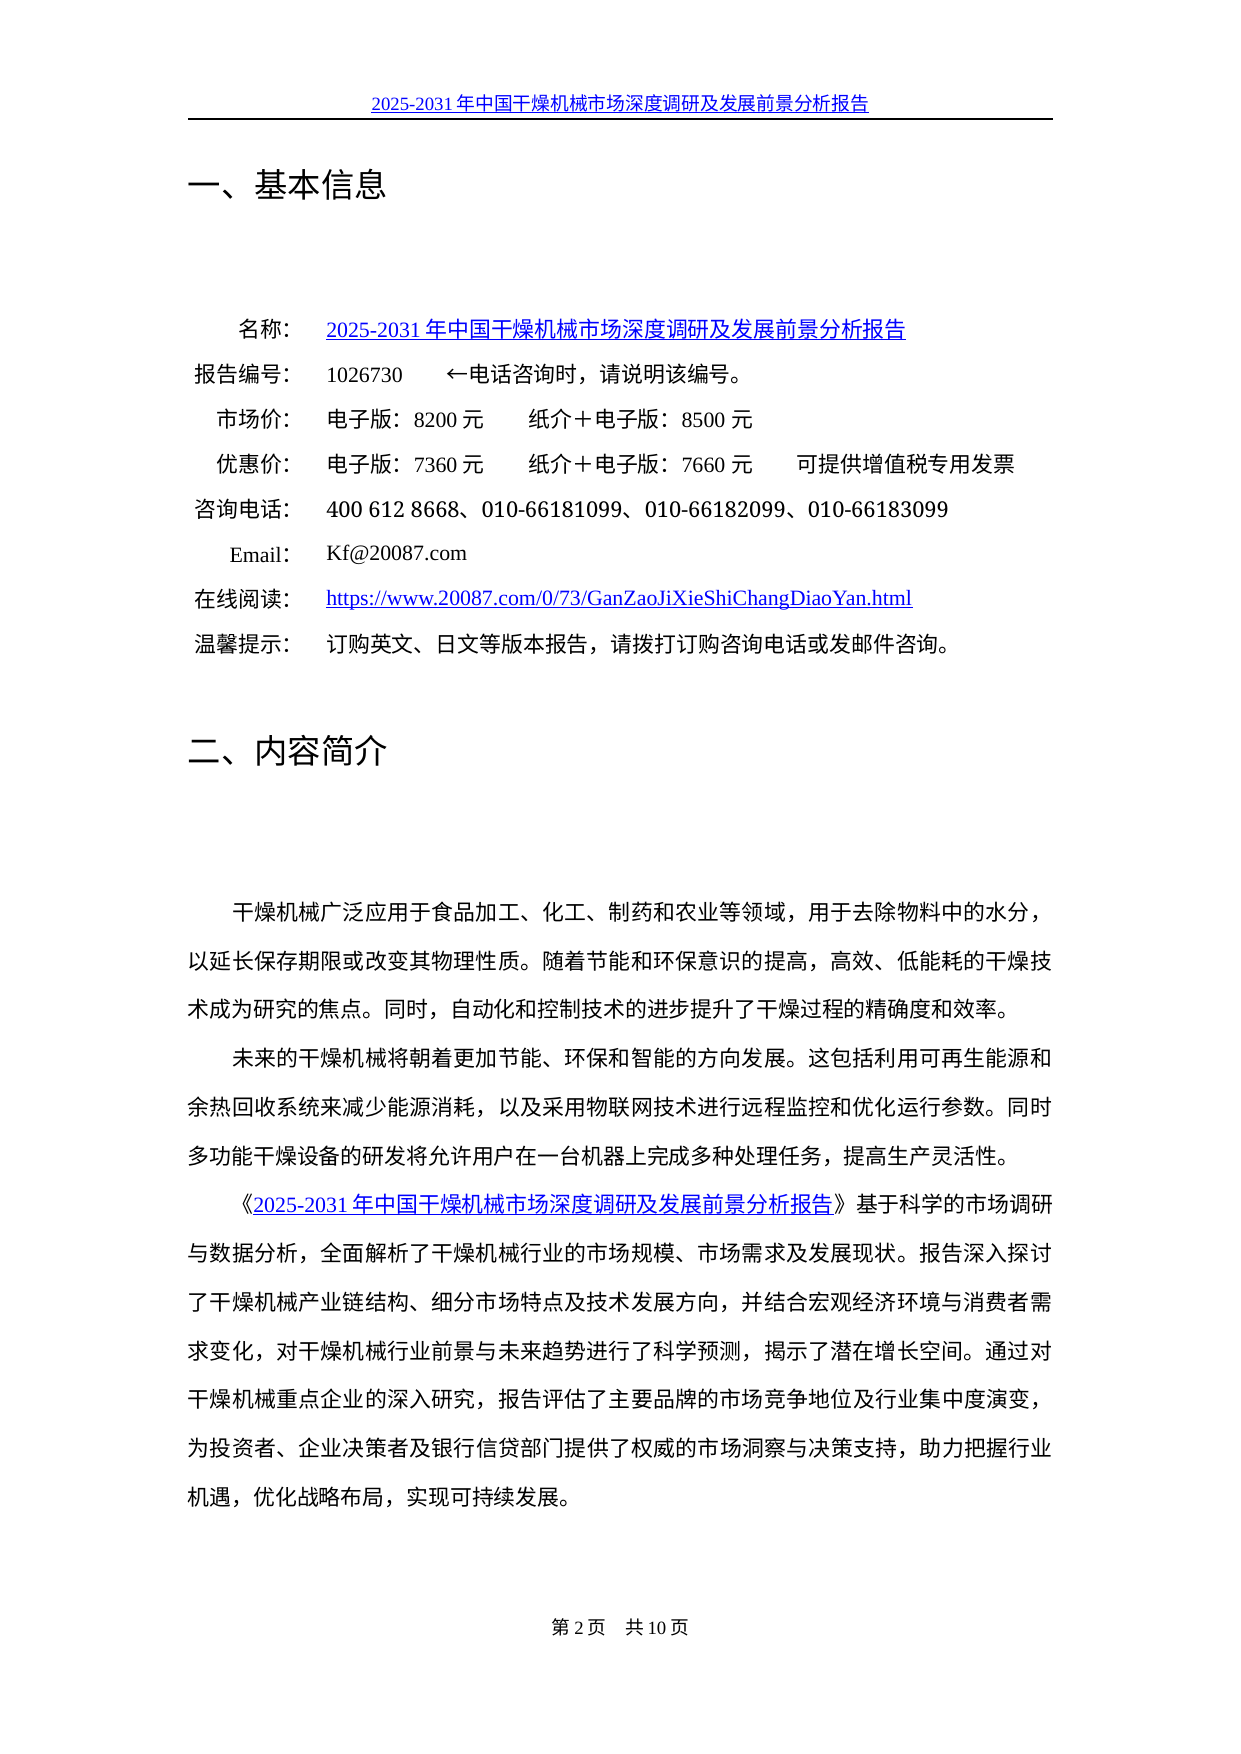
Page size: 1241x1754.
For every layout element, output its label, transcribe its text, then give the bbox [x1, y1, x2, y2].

table_header 2025-2031年中国干燥机械市场深度调研及发展前景分析报告 [315, 312, 1073, 357]
table_cell 报告编号： [167, 357, 315, 402]
table_cell 电子版：8200 元 纸介＋电子版：8500 元 [315, 402, 1073, 447]
table_cell Email： [167, 537, 315, 582]
table_cell 电子版：7360 元 纸介＋电子版：7660 元 可提供增值税专用发票 [315, 447, 1073, 492]
table_cell Kf@20087.com [315, 537, 1073, 582]
title 二、内容简介 [187, 717, 1053, 782]
table_cell 400 612 8668、010-66181099、010-66182099、010-66183099 [315, 492, 1073, 537]
table_cell 订购英文、日文等版本报告，请拨打订购咨询电话或发邮件咨询。 [315, 627, 1073, 672]
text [187, 894, 1053, 1512]
table_cell [315, 582, 1073, 627]
table_cell 在线阅读： [167, 582, 315, 627]
table_cell 市场价： [167, 402, 315, 447]
table_cell 1026730 ←电话咨询时，请说明该编号。 [315, 357, 1073, 402]
table_cell 温馨提示： [167, 627, 315, 672]
table_cell 咨询电话： [167, 492, 315, 537]
title 一、基本信息 [187, 150, 1053, 215]
table_header 名称： [167, 312, 315, 357]
table_cell 优惠价： [167, 447, 315, 492]
